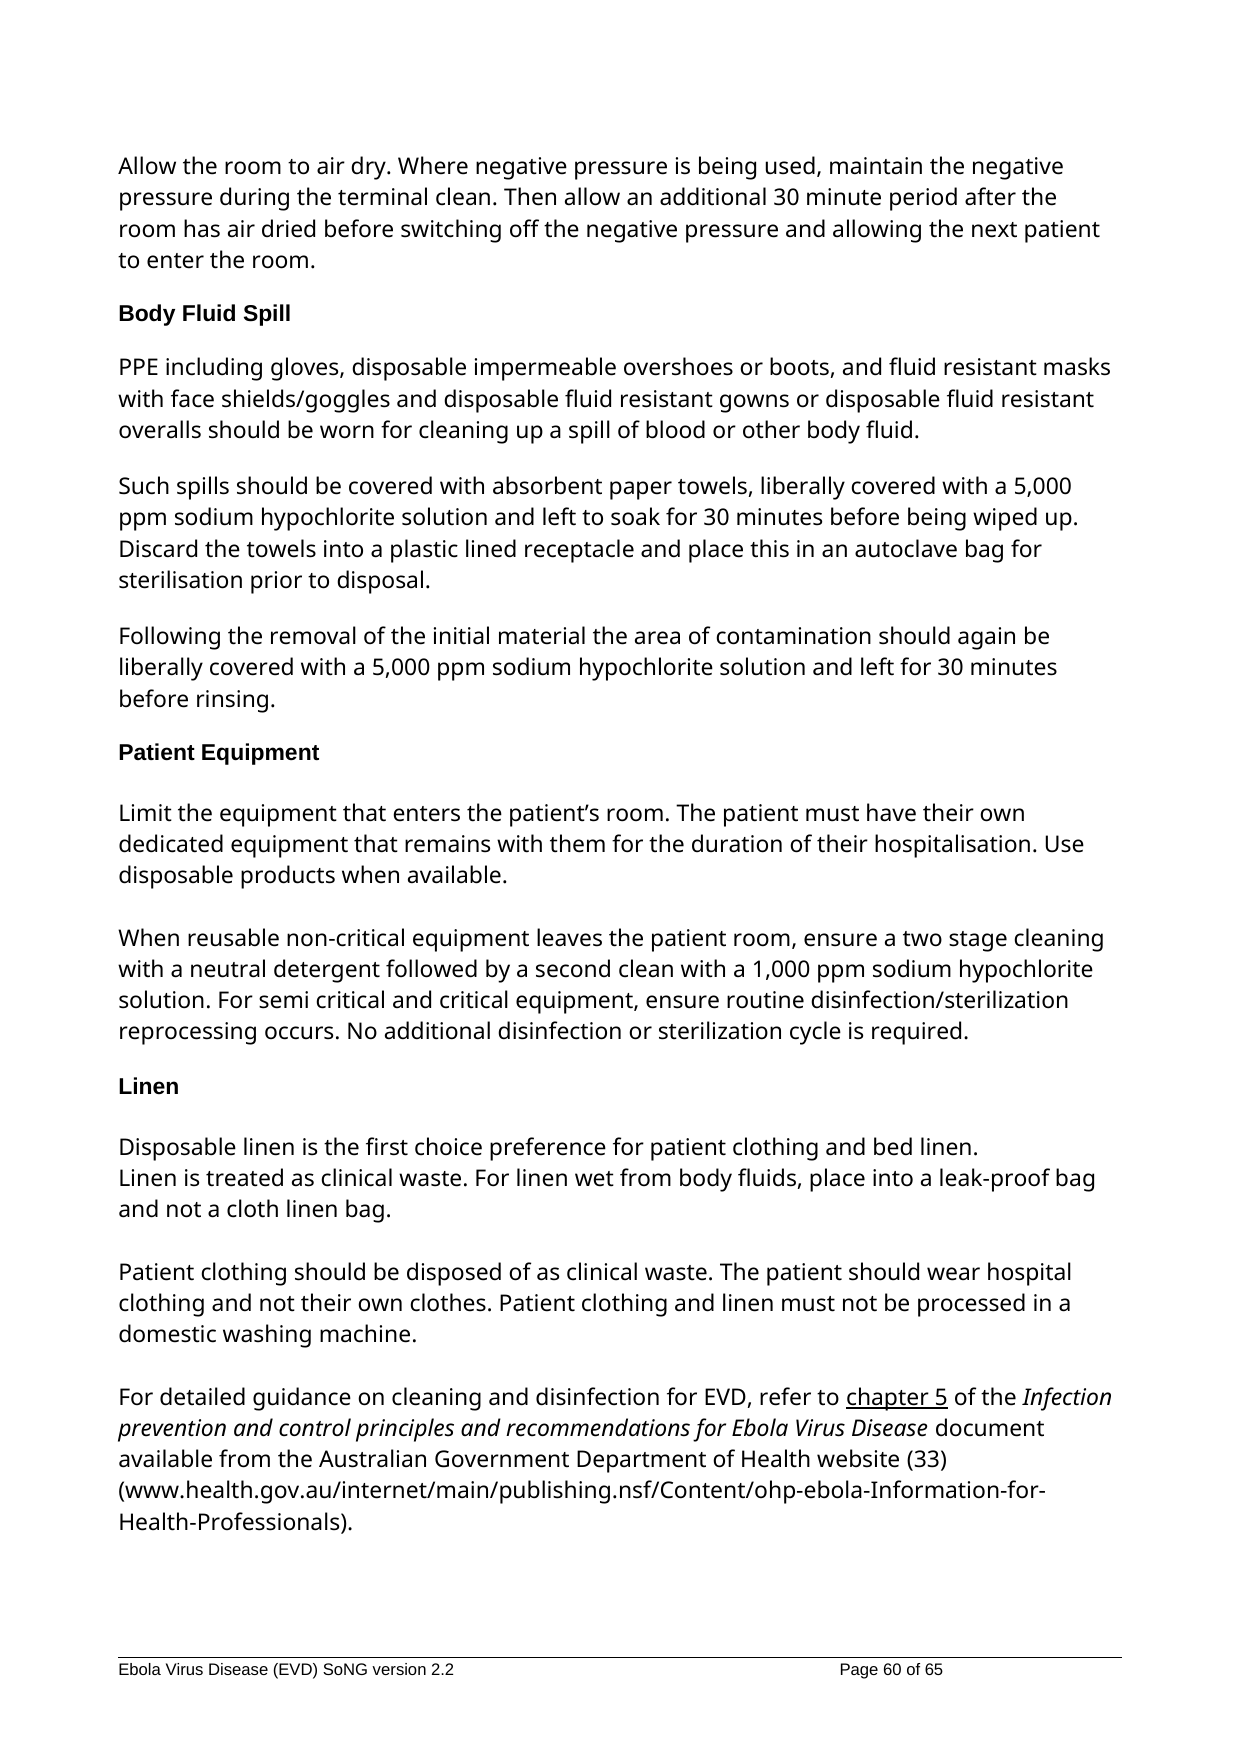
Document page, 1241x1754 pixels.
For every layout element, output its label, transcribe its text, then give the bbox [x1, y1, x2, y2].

text Limit the equipment that enters the patient’s room. The patient must have their own dedicated equipment that remains with them for the duration of their hospitalisation. Use disposable products when available. [118, 796, 1122, 890]
text Such spills should be covered with absorbent paper towels, liberally covered with a 5,000 ppm sodium hypochlorite solution and left to soak for 30 minutes before being wiped up. Discard the towels into a plastic lined receptacle and place this in an autoclave bag for sterilisation prior to disposal. [118, 470, 1122, 595]
text Patient clothing should be disposed of as clinical waste. The patient should wear hospital clothing and not their own clothes. Patient clothing and linen must not be processed in a domestic washing machine. [118, 1255, 1122, 1349]
text Patient Equipment [118, 739, 1122, 765]
text Body Fluid Spill [118, 300, 1122, 326]
text Linen [118, 1073, 1122, 1099]
text Allow the room to air dry. Where negative pressure is being used, maintain the negative pressure during the terminal clean. Then allow an additional 30 minute period after the room has air dried before switching off the negative pressure and allowing the next patient to enter the room. [118, 150, 1122, 275]
text Linen is treated as clinical waste. For linen wet from body fluids, place into a leak-proof bag and not a cloth linen bag. [118, 1162, 1122, 1224]
text Following the removal of the initial material the area of contamination should again be liberally covered with a 5,000 ppm sodium hypochlorite solution and left for 30 minutes before rinsing. [118, 620, 1122, 714]
text When reusable non-critical equipment leaves the patient room, ensure a two stage cleaning with a neutral detergent followed by a second clean with a 1,000 ppm sodium hypochlorite solution. For semi critical and critical equipment, ensure routine disinfection/sterilization reprocessing occurs. No additional disinfection or sterilization cycle is required. [118, 921, 1122, 1046]
text For detailed guidance on cleaning and disinfection for EVD, refer to chapter 5 of the Infection prevention and control principles and recommendations for Ebola Virus Disease document available from the Australian Government Department of Health website (33) (www.health.gov.au/internet/main/publishing.nsf/Content/ohp-ebola-Information-for-Health-Professionals). [118, 1380, 1122, 1537]
text PPE including gloves, disposable impermeable overshoes or boots, and fluid resistant masks with face shields/goggles and disposable fluid resistant gowns or disposable fluid resistant overalls should be worn for cleaning up a spill of blood or other body fluid. [118, 351, 1122, 445]
text Disposable linen is the first choice preference for patient clothing and bed linen. [118, 1130, 1122, 1162]
